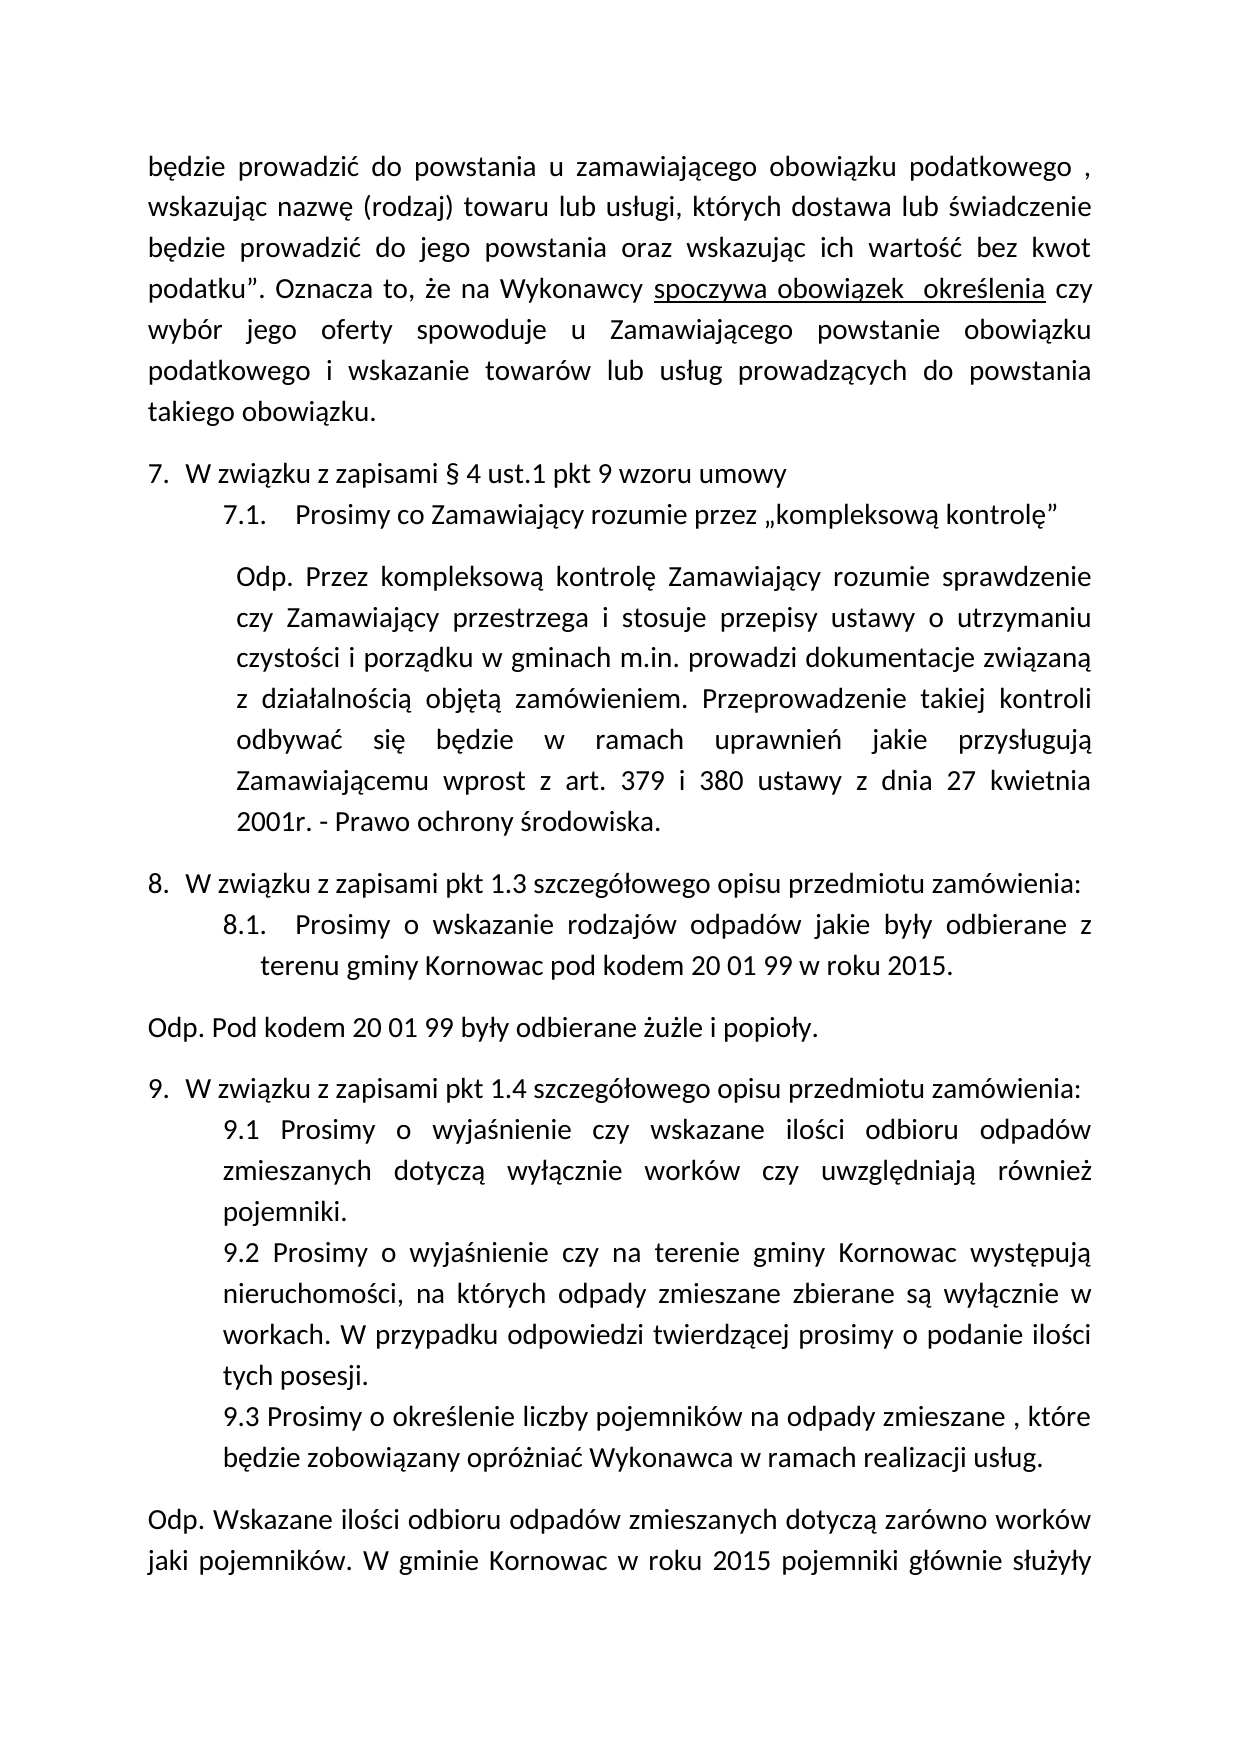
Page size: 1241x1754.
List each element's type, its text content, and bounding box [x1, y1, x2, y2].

list W związku z zapisami pkt 1.4 szczegółowego opisu przedmiotu zamówienia: [148, 1071, 1093, 1106]
list W związku z zapisami pkt 1.3 szczegółowego opisu przedmiotu zamówienia: [148, 865, 1093, 901]
list Prosimy co Zamawiający rozumie przez „kompleksową kontrolę” [223, 496, 1093, 532]
text Odp. Przez kompleksową kontrolę Zamawiający rozumie sprawdzenie czy Zamawiający przestrzega i stosuje przepisy ustawy o utrzymaniu czystości i porządku w gminach m.in. prowadzi dokumentacje związaną z działalnością objętą zamówieniem. Przeprowadzenie takiej kontroli odbywać się będzie w ramach uprawnień jakie przysługują Zamawiającemu wprost z art. 379 i 380 ustawy z dnia 27 kwietnia 2001r. - Prawo ochrony środowiska. [236, 558, 1093, 839]
text Odp. Pod kodem 20 01 99 były odbierane żużle i popioły. [148, 1009, 1093, 1044]
list 9.3 Prosimy o określenie liczby pojemników na odpady zmieszane , które będzie zobowiązany opróżniać Wykonawca w ramach realizacji usług. [223, 1398, 1093, 1474]
list 9.2 Prosimy o wyjaśnienie czy na terenie gminy Kornowac występują nieruchomości, na których odpady zmieszane zbierane są wyłącznie w workach. W przypadku odpowiedzi twierdzącej prosimy o podanie ilości tych posesji. [223, 1234, 1093, 1393]
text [148, 148, 1093, 429]
list W związku z zapisami § 4 ust.1 pkt 9 wzoru umowy [148, 455, 1093, 491]
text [148, 1501, 1093, 1577]
list Prosimy o wskazanie rodzajów odpadów jakie były odbierane z terenu gminy Kornowac pod kodem 20 01 99 w roku 2015. [223, 906, 1093, 983]
list 9.1 Prosimy o wyjaśnienie czy wskazane ilości odbioru odpadów zmieszanych dotyczą wyłącznie worków czy uwzględniają również pojemniki. [223, 1111, 1093, 1229]
